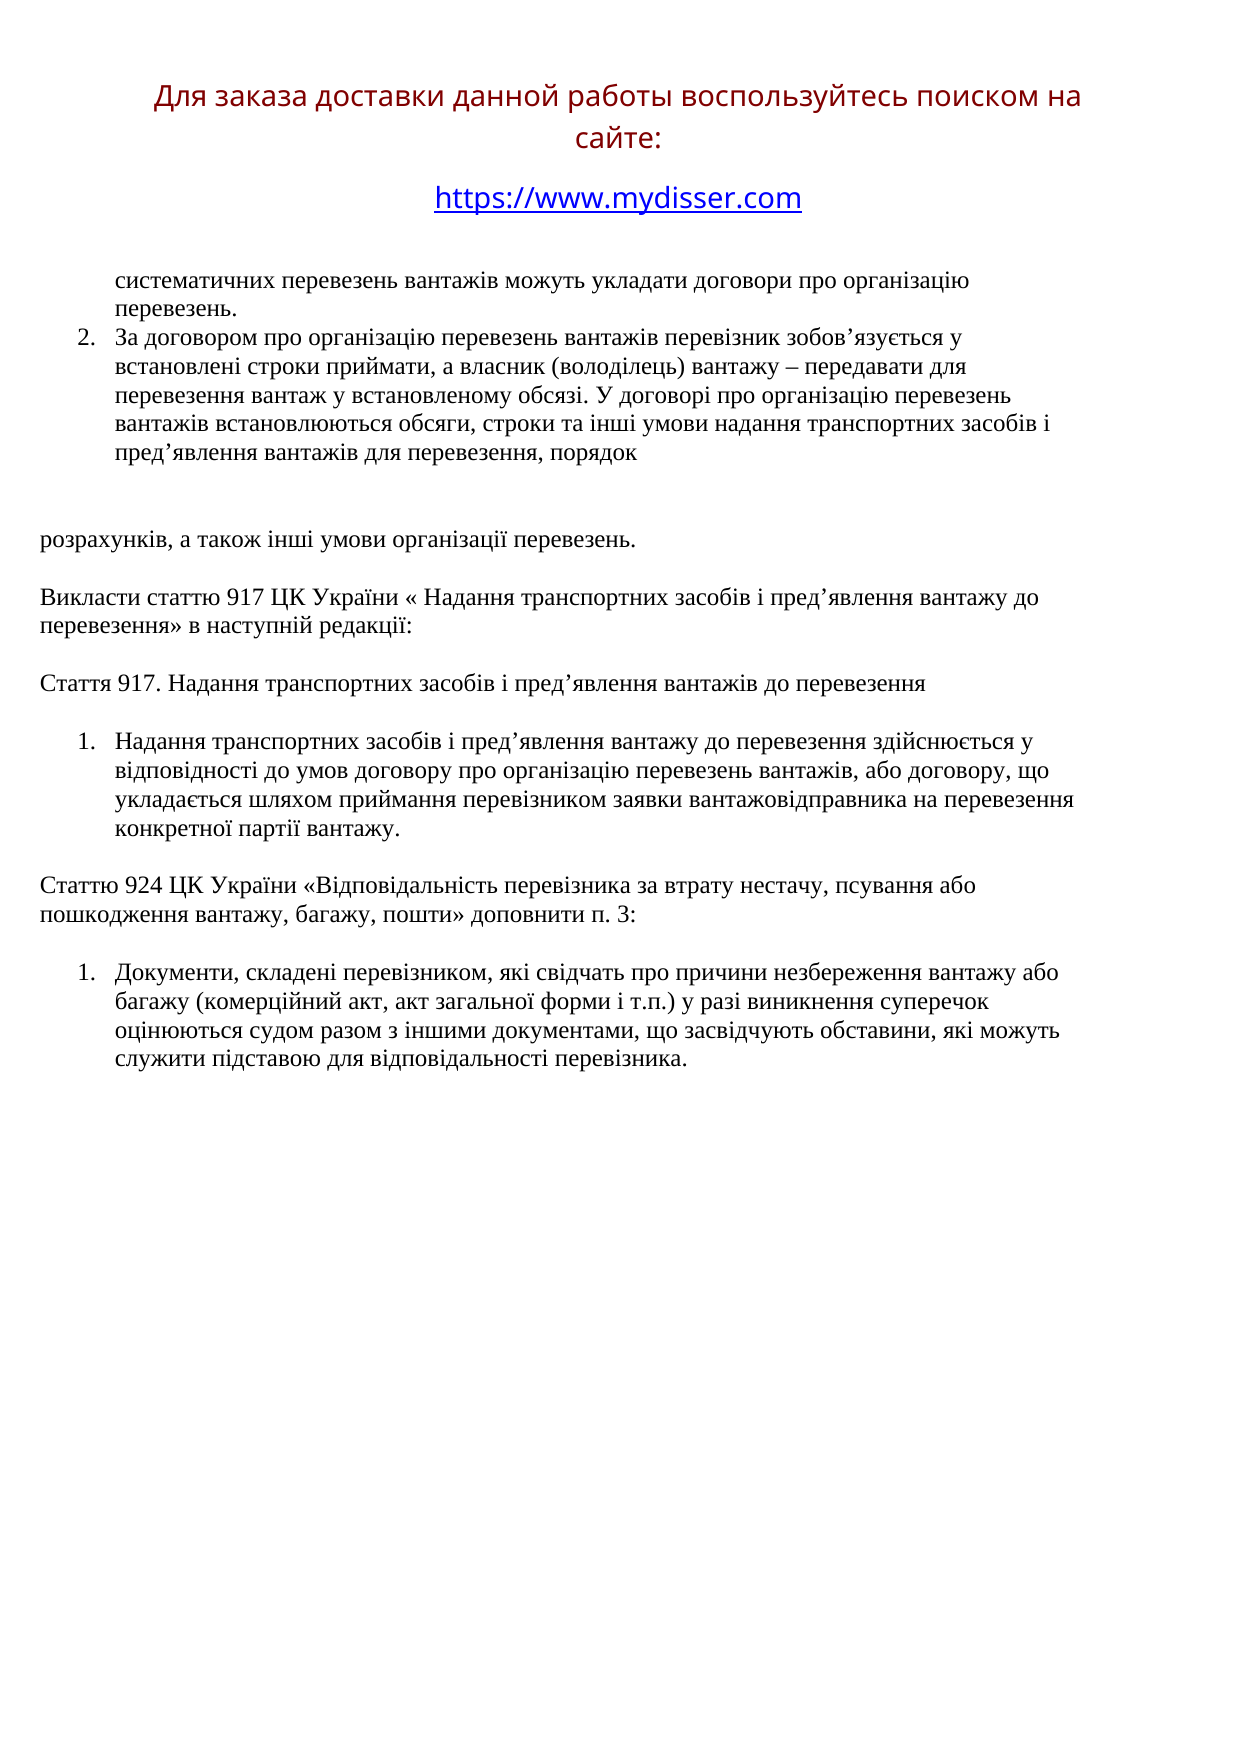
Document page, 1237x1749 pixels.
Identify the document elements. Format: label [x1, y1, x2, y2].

table_cell [40, 236, 1086, 1101]
